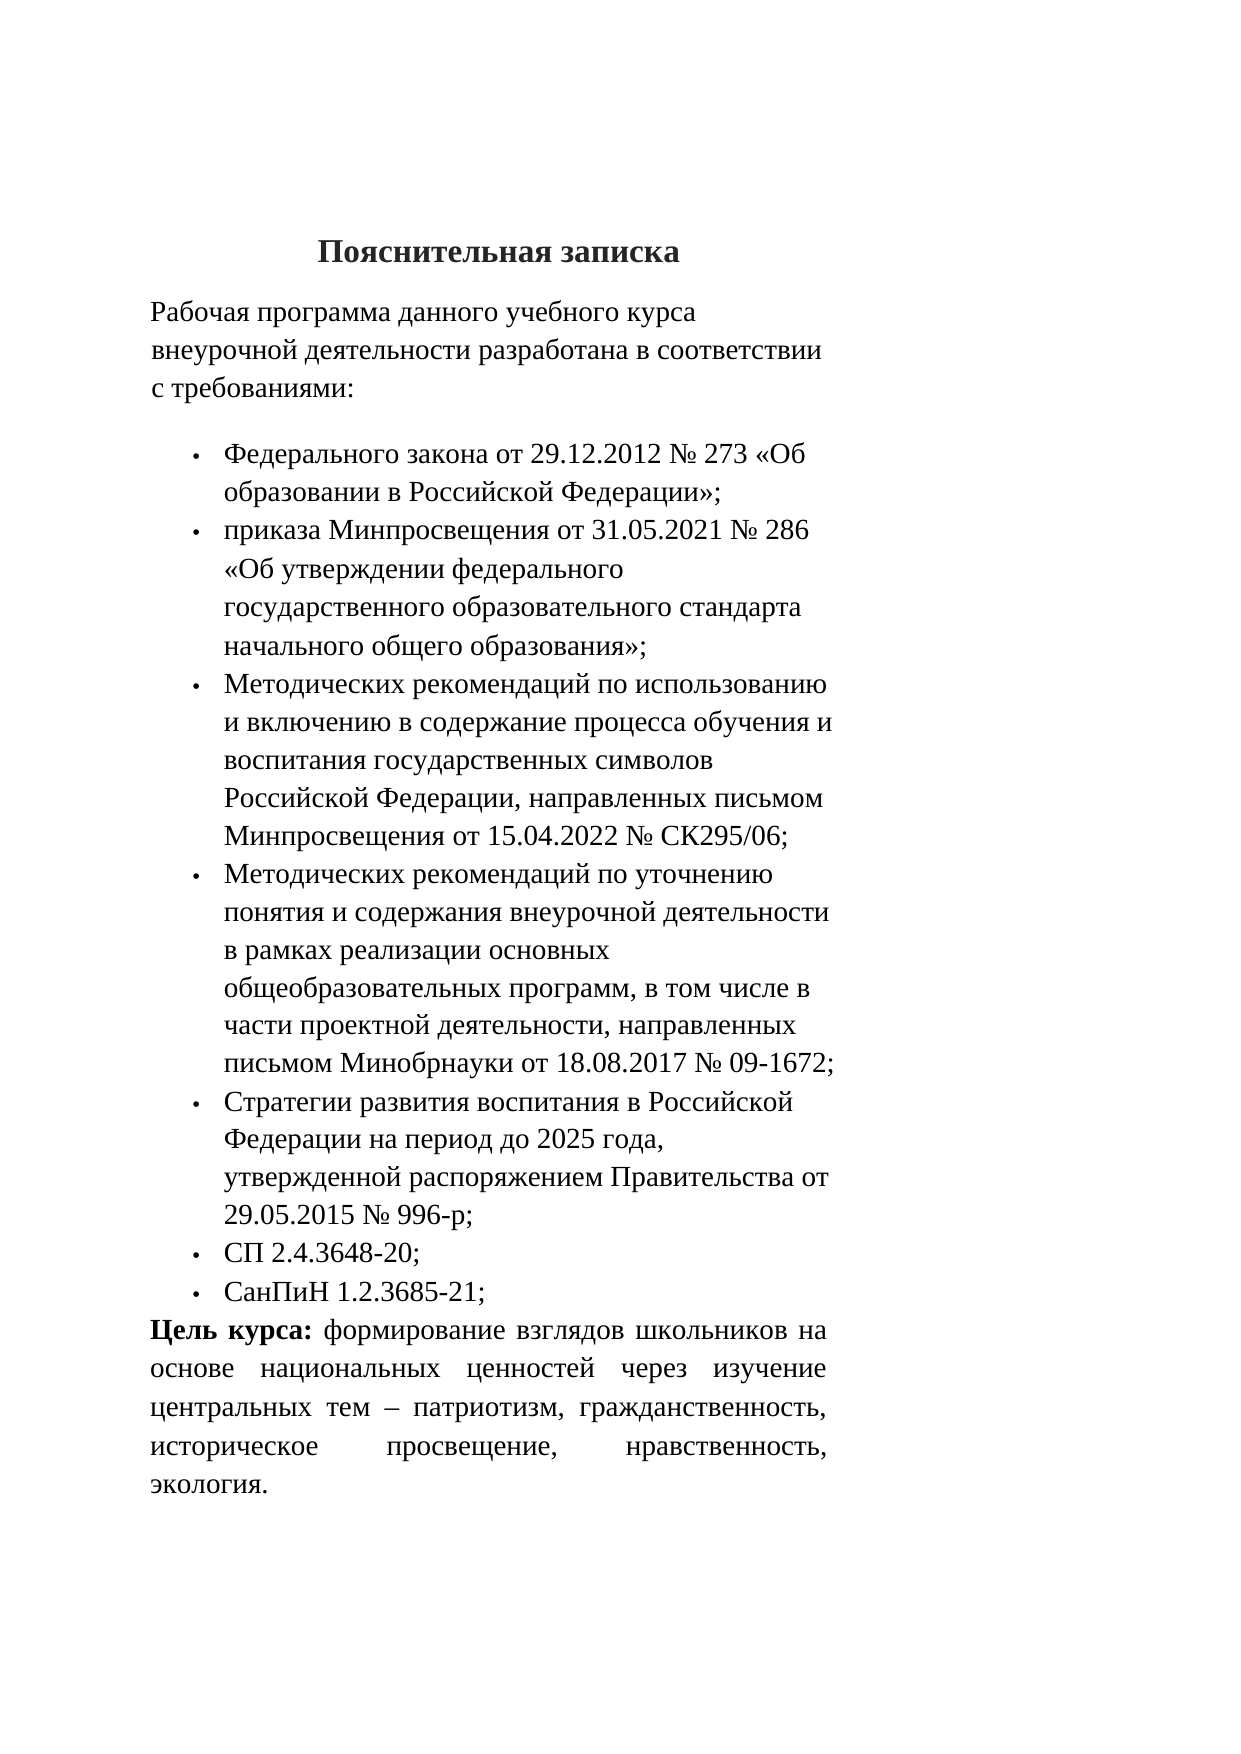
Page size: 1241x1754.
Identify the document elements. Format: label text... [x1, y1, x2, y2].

list Стратегии развития воспитания в Российской Федерации на период до 2025 года, утвержденной распоряжением Правительства от 29.05.2015 № 996-р; [192, 1084, 835, 1231]
list Методических рекомендаций по использованию и включению в содержание процесса обучения и воспитания государственных символов Российской Федерации, направленных письмом Минпросвещения от 15.04.2022 № СК295/06; [192, 667, 835, 851]
list Федерального закона от 29.12.2012 № 273 «Об образовании в Российской Федерации»; [192, 436, 835, 507]
list Методических рекомендаций по уточнению понятия и содержания внеурочной деятельности в рамках реализации основных общеобразовательных программ, в том числе в части проектной деятельности, направленных письмом Минобрнауки от 18.08.2017 № 09-1672; [192, 856, 835, 1079]
list СП 2.4.3648-20; [192, 1235, 835, 1269]
subtitle Пояснительная записка [162, 231, 835, 270]
list приказа Минпросвещения от 31.05.2021 № 286 «Об утверждении федерального государственного образовательного стандарта начального общего образования»; [192, 512, 835, 661]
text Рабочая программа данного учебного курса внеурочной деятельности разработана в соответствии с требованиями: [150, 294, 835, 403]
text Цель курса: формирование взглядов школьников на основе национальных ценностей через изучение центральных тем – патриотизм, гражданственность, историческое просвещение, нравственность, экология. [150, 1312, 827, 1500]
list СанПиН 1.2.3685-21; [192, 1274, 835, 1307]
